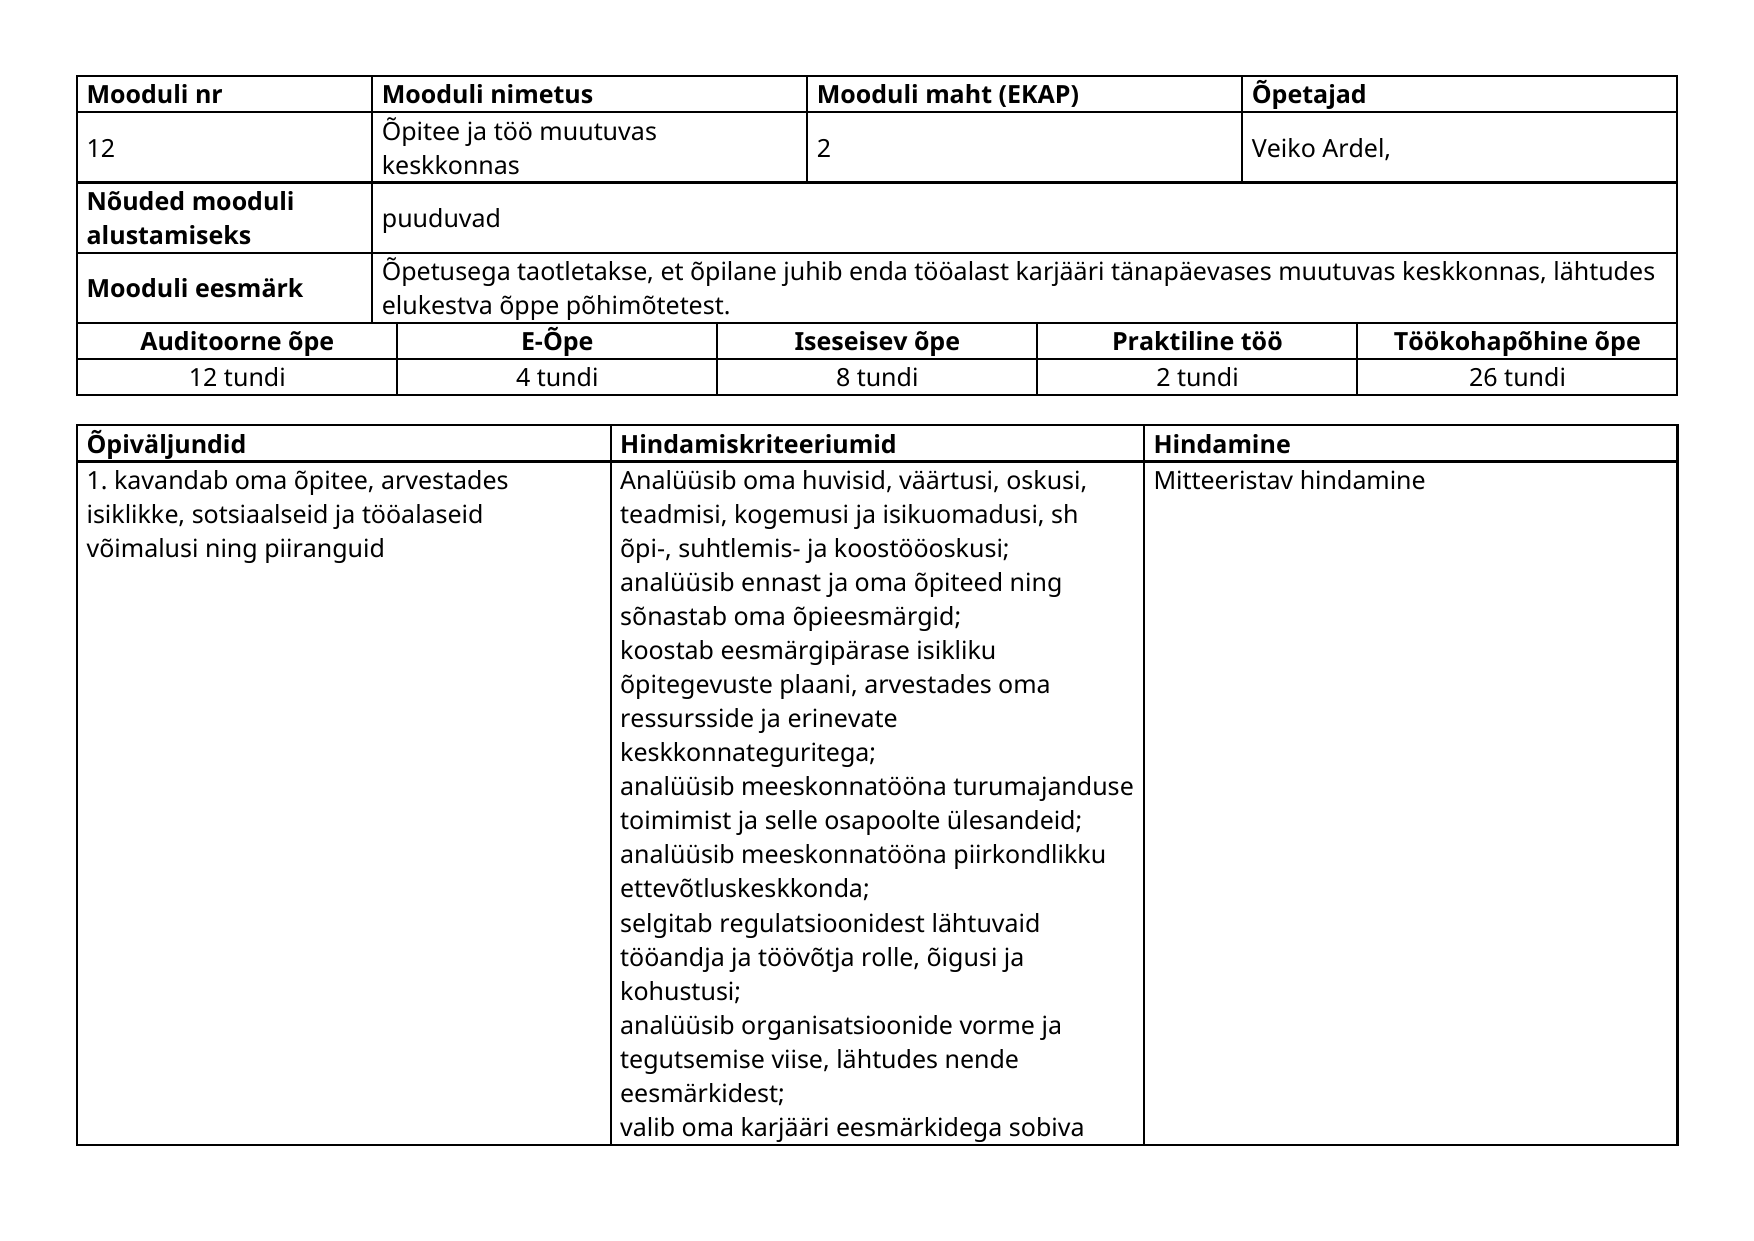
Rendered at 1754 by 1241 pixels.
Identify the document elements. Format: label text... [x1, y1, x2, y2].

table_header Mooduli nimetus [373, 77, 806, 111]
table_cell puuduvad [373, 184, 1676, 252]
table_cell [1145, 463, 1676, 1144]
table_cell 2 [808, 113, 1241, 181]
table_cell Mooduli eesmärk [78, 254, 371, 322]
table_header Mooduli nr [78, 77, 371, 111]
table_header Hindamine [1145, 426, 1676, 460]
table_cell 12 [78, 113, 371, 181]
table_cell Iseseisev õpe [718, 324, 1036, 358]
table_header Mooduli maht (EKAP) [808, 77, 1241, 111]
table_cell 26 tundi [1358, 360, 1676, 394]
table_header Õpetajad [1243, 77, 1676, 111]
table_header Hindamiskriteeriumid [612, 426, 1143, 460]
table_cell Nõuded mooduli alustamiseks [78, 184, 371, 252]
table_cell Õpetusega taotletakse, et õpilane juhib enda tööalast karjääri tänapäevases muutuvas keskkonnas, lähtudes elukestva õppe põhimõtetest. [373, 254, 1676, 322]
table_cell E-Õpe [398, 324, 716, 358]
table_cell Töökohapõhine õpe [1358, 324, 1676, 358]
table_cell Praktiline töö [1038, 324, 1356, 358]
table_cell 12 tundi [78, 360, 396, 394]
table_header Õpiväljundid [78, 426, 610, 460]
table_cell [612, 463, 1143, 1144]
table_cell Õpitee ja töö muutuvas keskkonnas [373, 113, 806, 181]
table_cell 4 tundi [398, 360, 716, 394]
table_cell 8 tundi [718, 360, 1036, 394]
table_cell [78, 463, 610, 1144]
table_cell Auditoorne õpe [78, 324, 396, 358]
table_cell Veiko Ardel, [1243, 113, 1676, 181]
table_cell 2 tundi [1038, 360, 1356, 394]
